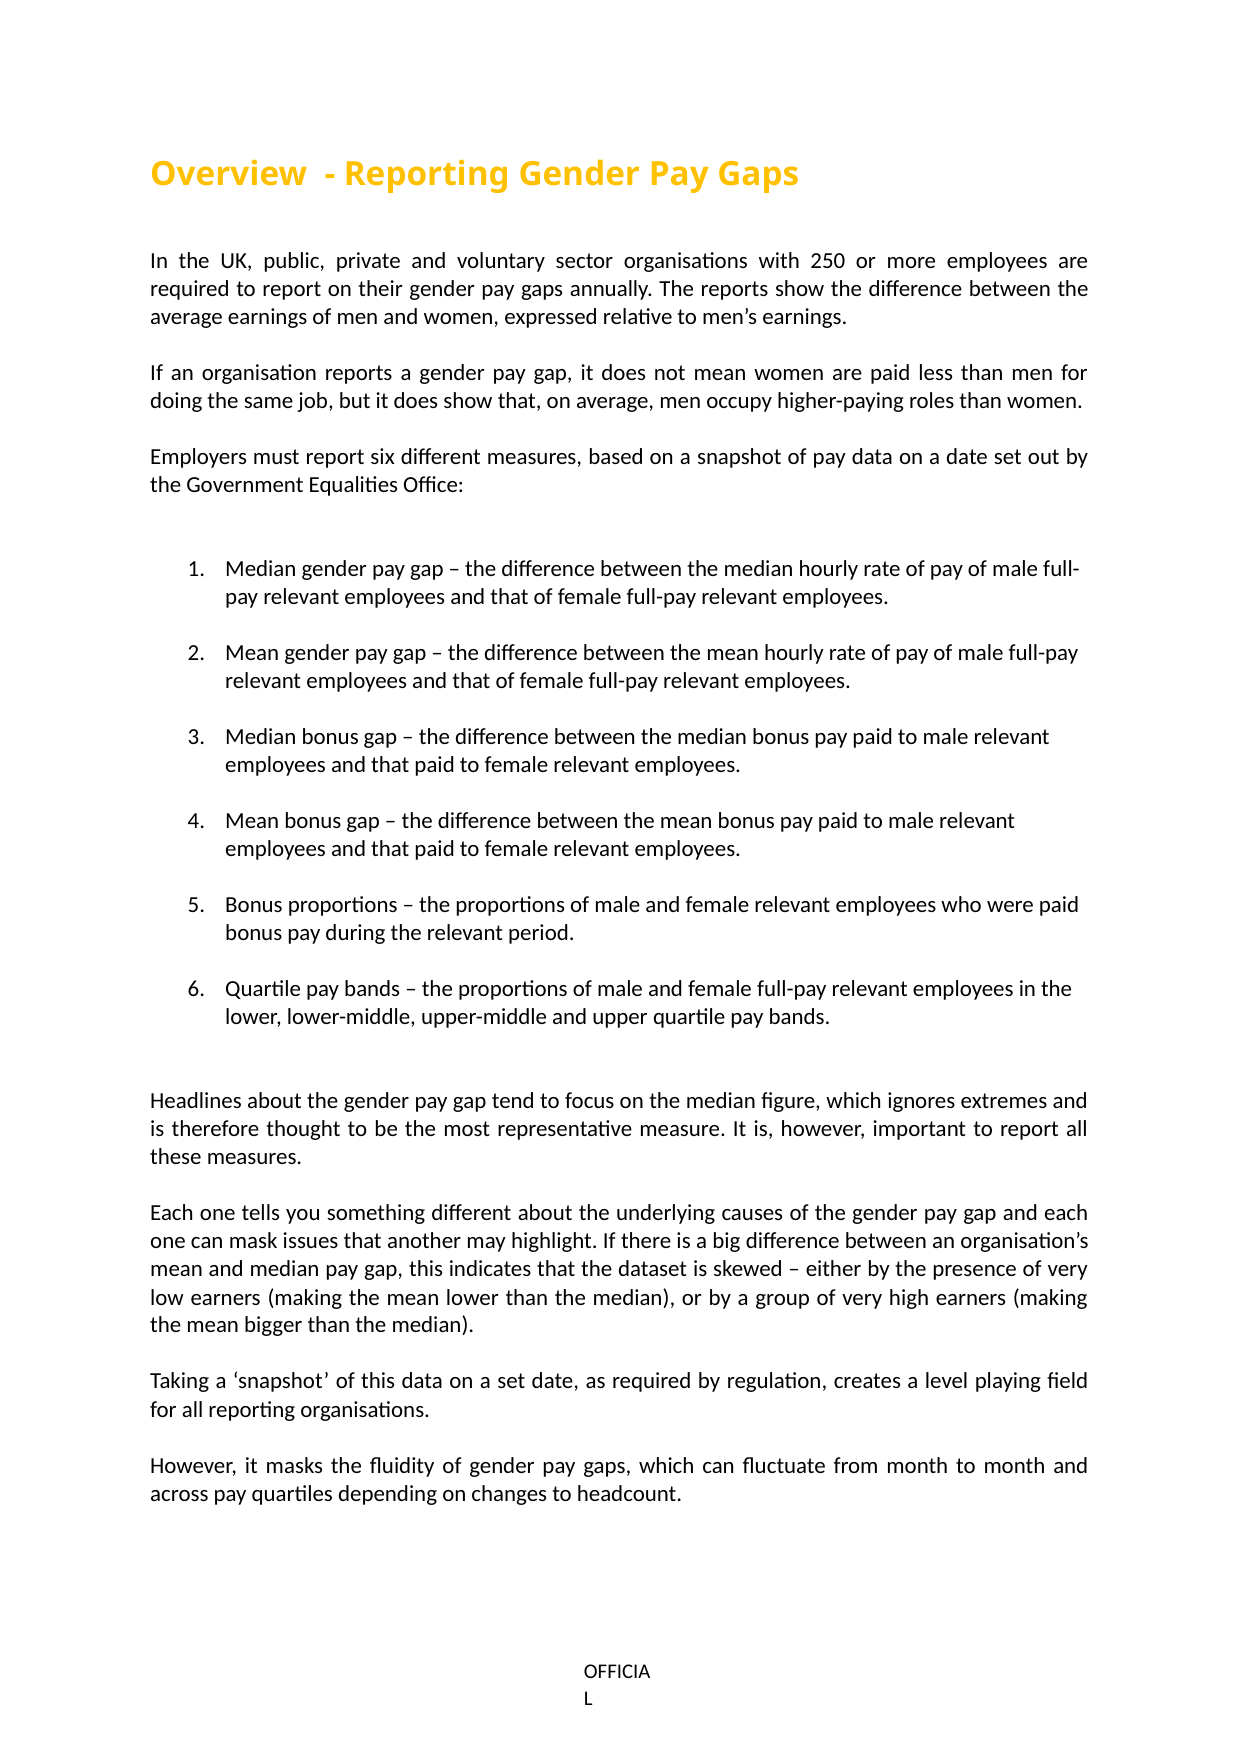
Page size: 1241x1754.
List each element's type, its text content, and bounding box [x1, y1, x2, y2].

text In the UK, public, private and voluntary sector organisations with 250 or more employees are required to report on their gender pay gaps annually. The reports show the difference between the average earnings of men and women, expressed relative to men’s earnings. [150, 246, 1090, 330]
list Mean gender pay gap – the difference between the mean hourly rate of pay of male full-pay relevant employees and that of female full-pay relevant employees. [187, 638, 1090, 694]
text Each one tells you something different about the underlying causes of the gender pay gap and each one can mask issues that another may highlight. If there is a big difference between an organisation’s mean and median pay gap, this indicates that the dataset is skewed – either by the presence of very low earners (making the mean lower than the median), or by a group of very high earners (making the mean bigger than the median). [150, 1198, 1090, 1339]
list Bonus proportions – the proportions of male and female relevant employees who were paid bonus pay during the relevant period. [187, 890, 1090, 946]
list Median gender pay gap – the difference between the median hourly rate of pay of male full-pay relevant employees and that of female full-pay relevant employees. [187, 554, 1090, 610]
text Taking a ‘snapshot’ of this data on a set date, as required by regulation, creates a level playing field for all reporting organisations. [150, 1367, 1090, 1423]
subtitle Overview - Reporting Gender Pay Gaps [150, 150, 1090, 195]
text If an organisation reports a gender pay gap, it does not mean women are paid less than men for doing the same job, but it does show that, on average, men occupy higher-paying roles than women. [150, 358, 1090, 414]
text Headlines about the gender pay gap tend to focus on the median figure, which ignores extremes and is therefore thought to be the most representative measure. It is, however, important to report all these measures. [150, 1086, 1090, 1171]
list Mean bonus gap – the difference between the mean bonus pay paid to male relevant employees and that paid to female relevant employees. [187, 806, 1090, 862]
list Median bonus gap – the difference between the median bonus pay paid to male relevant employees and that paid to female relevant employees. [187, 722, 1090, 778]
text Employers must report six different measures, based on a snapshot of pay data on a date set out by the Government Equalities Office: [150, 442, 1090, 498]
list Quartile pay bands – the proportions of male and female full-pay relevant employees in the lower, lower-middle, upper-middle and upper quartile pay bands. [187, 974, 1090, 1030]
text However, it masks the fluidity of gender pay gaps, which can fluctuate from month to month and across pay quartiles depending on changes to headcount. [150, 1451, 1090, 1507]
